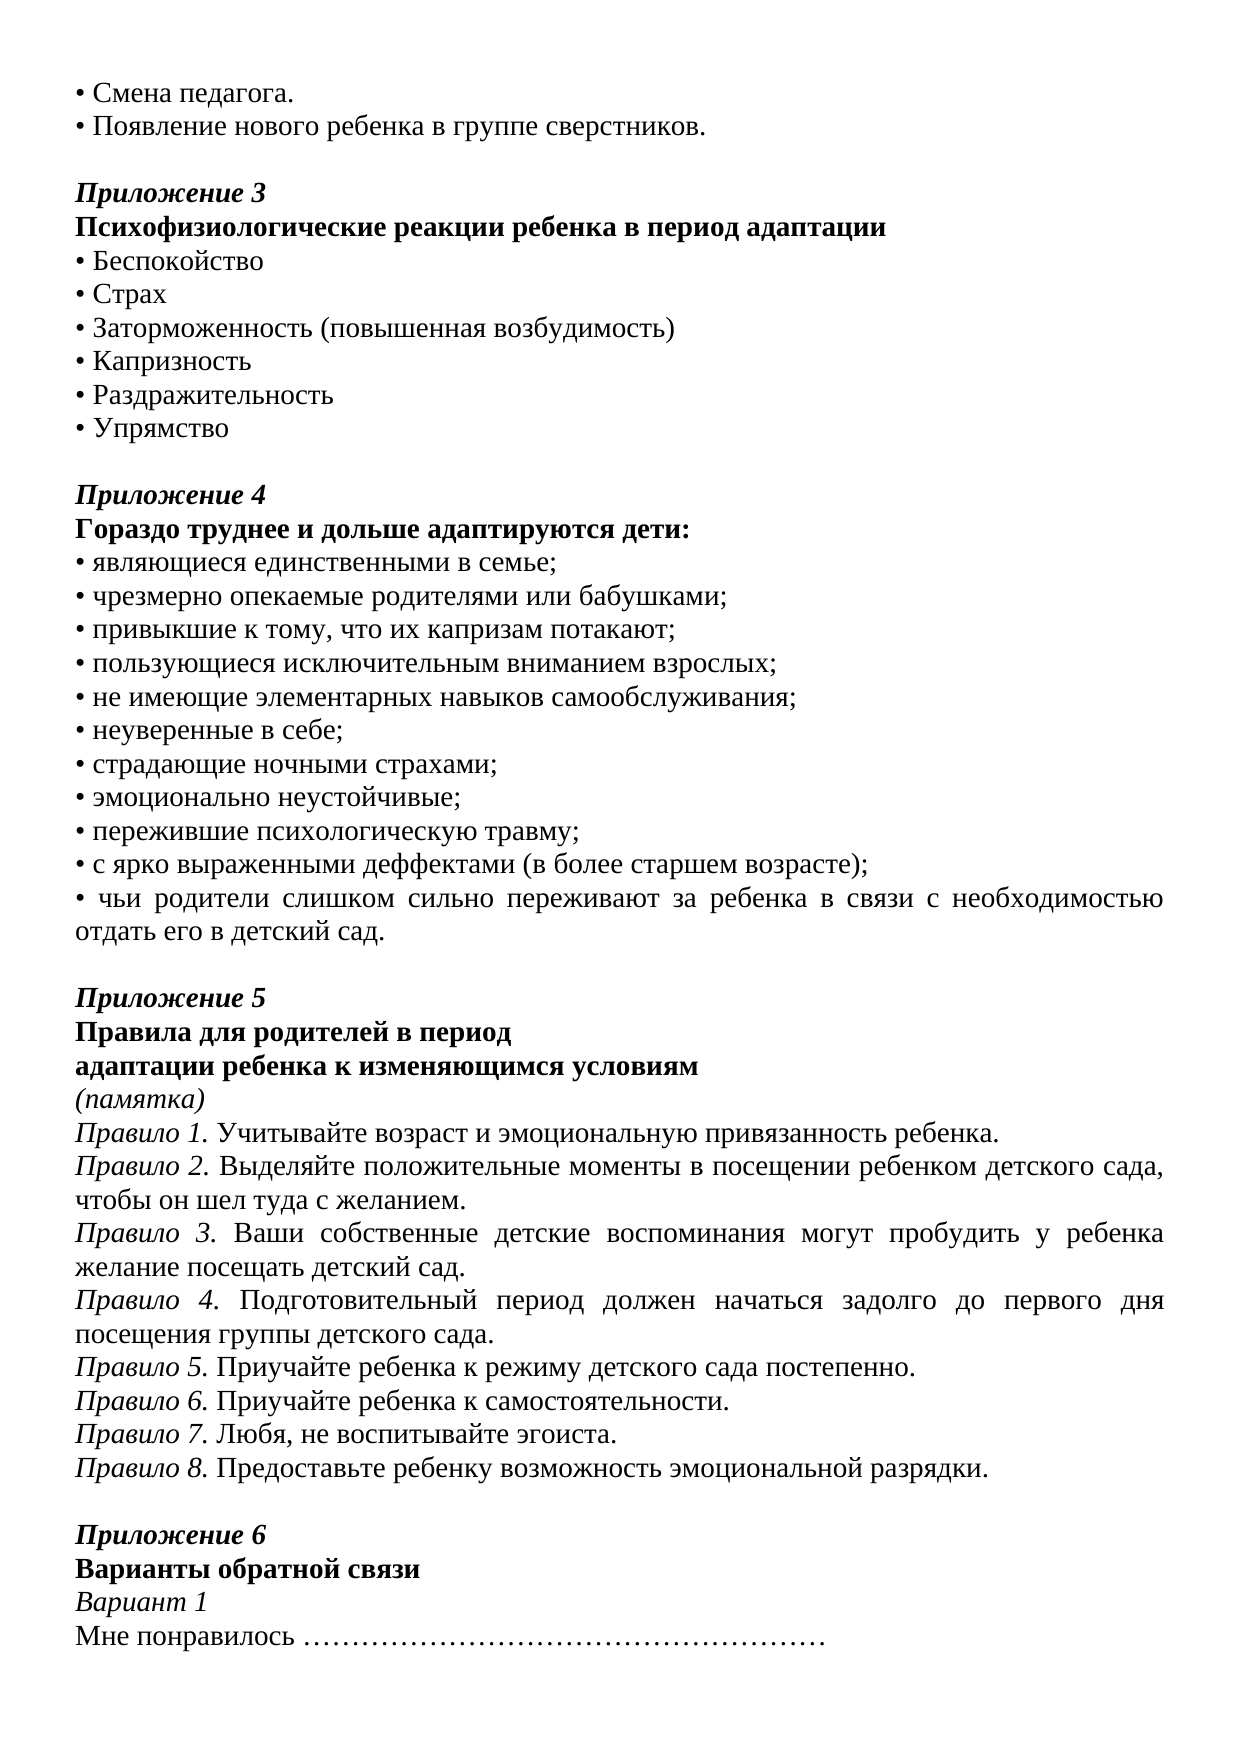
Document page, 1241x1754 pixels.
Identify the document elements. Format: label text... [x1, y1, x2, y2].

text • Страх [75, 276, 1165, 310]
text Приложение 3 [75, 176, 1165, 209]
text Правило 1. Учитывайте возраст и эмоциональную привязанность ребенка. [75, 1115, 1165, 1148]
text Приложение 4 [75, 477, 1165, 511]
text • пережившие психологическую травму; [75, 813, 1165, 846]
text • Беспокойство [75, 243, 1165, 276]
text (памятка) [75, 1081, 1165, 1115]
text Правило 2. Выделяйте положительные моменты в посещении ребенком детского сада, чтобы он шел туда с желанием. [75, 1148, 1165, 1215]
text Мне понравилось ……………………………………………… [75, 1618, 1165, 1651]
text • чрезмерно опекаемые родителями или бабушками; [75, 578, 1165, 612]
text Правило 6. Приучайте ребенка к самостоятельности. [75, 1383, 1165, 1417]
text • Раздражительность [75, 377, 1165, 410]
text • Появление нового ребенка в группе сверстников. [75, 108, 1165, 142]
text • не имеющие элементарных навыков самообслуживания; [75, 679, 1165, 712]
text • Заторможенность (повышенная возбудимость) [75, 310, 1165, 343]
subtitle Варианты обратной связи [75, 1551, 1165, 1584]
text Правило 4. Подготовительный период должен начаться задолго до первого дня посещения группы детского сада. [75, 1282, 1165, 1349]
subtitle Гораздо труднее и дольше адаптируются дети: [75, 511, 1165, 544]
subtitle Психофизиологические реакции ребенка в период адаптации [75, 209, 1165, 243]
text • Упрямство [75, 410, 1165, 444]
text • привыкшие к тому, что их капризам потакают; [75, 612, 1165, 645]
text • чьи родители слишком сильно переживают за ребенка в связи с необходимостью отдать его в детский сад. [75, 880, 1165, 947]
text Правило 5. Приучайте ребенка к режиму детского сада постепенно. [75, 1349, 1165, 1383]
text Правило 8. Предоставьте ребенку возможность эмоциональной разрядки. [75, 1450, 1165, 1484]
text Вариант 1 [75, 1584, 1165, 1618]
text • неуверенные в себе; [75, 712, 1165, 746]
subtitle Правила для родителей в период адаптации ребенка к изменяющимся условиям [75, 1014, 1165, 1081]
text Приложение 6 [75, 1517, 1165, 1551]
text Приложение 5 [75, 981, 1165, 1014]
text • являющиеся единственными в семье; [75, 544, 1165, 578]
text Правило 7. Любя, не воспитывайте эгоиста. [75, 1417, 1165, 1450]
text • пользующиеся исключительным вниманием взрослых; [75, 645, 1165, 679]
text • Смена педагога. [75, 75, 1165, 108]
text • Капризность [75, 343, 1165, 377]
text Правило 3. Ваши собственные детские воспоминания могут пробудить у ребенка желание посещать детский сад. [75, 1215, 1165, 1282]
text • эмоционально неустойчивые; [75, 779, 1165, 813]
text • с ярко выраженными деффектами (в более старшем возрасте); [75, 846, 1165, 880]
text • страдающие ночными страхами; [75, 746, 1165, 779]
